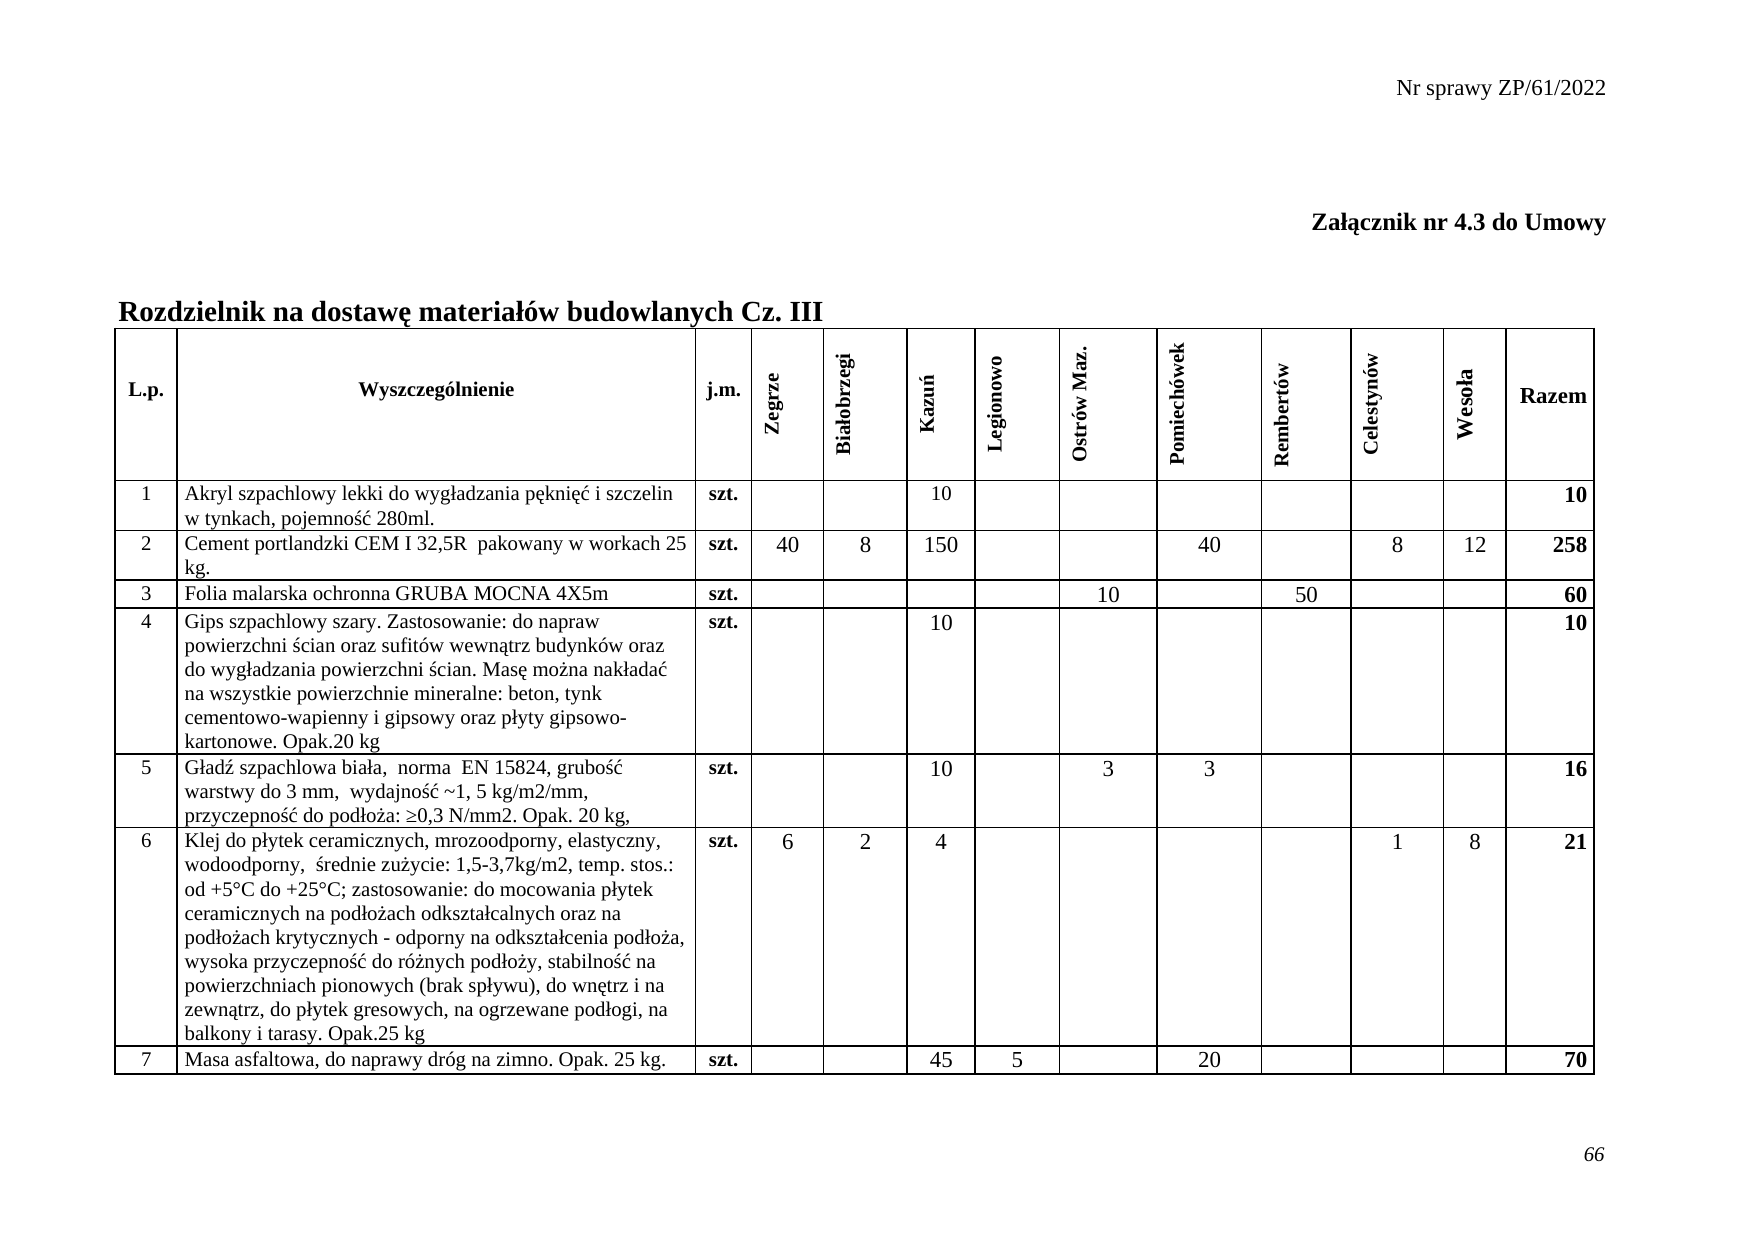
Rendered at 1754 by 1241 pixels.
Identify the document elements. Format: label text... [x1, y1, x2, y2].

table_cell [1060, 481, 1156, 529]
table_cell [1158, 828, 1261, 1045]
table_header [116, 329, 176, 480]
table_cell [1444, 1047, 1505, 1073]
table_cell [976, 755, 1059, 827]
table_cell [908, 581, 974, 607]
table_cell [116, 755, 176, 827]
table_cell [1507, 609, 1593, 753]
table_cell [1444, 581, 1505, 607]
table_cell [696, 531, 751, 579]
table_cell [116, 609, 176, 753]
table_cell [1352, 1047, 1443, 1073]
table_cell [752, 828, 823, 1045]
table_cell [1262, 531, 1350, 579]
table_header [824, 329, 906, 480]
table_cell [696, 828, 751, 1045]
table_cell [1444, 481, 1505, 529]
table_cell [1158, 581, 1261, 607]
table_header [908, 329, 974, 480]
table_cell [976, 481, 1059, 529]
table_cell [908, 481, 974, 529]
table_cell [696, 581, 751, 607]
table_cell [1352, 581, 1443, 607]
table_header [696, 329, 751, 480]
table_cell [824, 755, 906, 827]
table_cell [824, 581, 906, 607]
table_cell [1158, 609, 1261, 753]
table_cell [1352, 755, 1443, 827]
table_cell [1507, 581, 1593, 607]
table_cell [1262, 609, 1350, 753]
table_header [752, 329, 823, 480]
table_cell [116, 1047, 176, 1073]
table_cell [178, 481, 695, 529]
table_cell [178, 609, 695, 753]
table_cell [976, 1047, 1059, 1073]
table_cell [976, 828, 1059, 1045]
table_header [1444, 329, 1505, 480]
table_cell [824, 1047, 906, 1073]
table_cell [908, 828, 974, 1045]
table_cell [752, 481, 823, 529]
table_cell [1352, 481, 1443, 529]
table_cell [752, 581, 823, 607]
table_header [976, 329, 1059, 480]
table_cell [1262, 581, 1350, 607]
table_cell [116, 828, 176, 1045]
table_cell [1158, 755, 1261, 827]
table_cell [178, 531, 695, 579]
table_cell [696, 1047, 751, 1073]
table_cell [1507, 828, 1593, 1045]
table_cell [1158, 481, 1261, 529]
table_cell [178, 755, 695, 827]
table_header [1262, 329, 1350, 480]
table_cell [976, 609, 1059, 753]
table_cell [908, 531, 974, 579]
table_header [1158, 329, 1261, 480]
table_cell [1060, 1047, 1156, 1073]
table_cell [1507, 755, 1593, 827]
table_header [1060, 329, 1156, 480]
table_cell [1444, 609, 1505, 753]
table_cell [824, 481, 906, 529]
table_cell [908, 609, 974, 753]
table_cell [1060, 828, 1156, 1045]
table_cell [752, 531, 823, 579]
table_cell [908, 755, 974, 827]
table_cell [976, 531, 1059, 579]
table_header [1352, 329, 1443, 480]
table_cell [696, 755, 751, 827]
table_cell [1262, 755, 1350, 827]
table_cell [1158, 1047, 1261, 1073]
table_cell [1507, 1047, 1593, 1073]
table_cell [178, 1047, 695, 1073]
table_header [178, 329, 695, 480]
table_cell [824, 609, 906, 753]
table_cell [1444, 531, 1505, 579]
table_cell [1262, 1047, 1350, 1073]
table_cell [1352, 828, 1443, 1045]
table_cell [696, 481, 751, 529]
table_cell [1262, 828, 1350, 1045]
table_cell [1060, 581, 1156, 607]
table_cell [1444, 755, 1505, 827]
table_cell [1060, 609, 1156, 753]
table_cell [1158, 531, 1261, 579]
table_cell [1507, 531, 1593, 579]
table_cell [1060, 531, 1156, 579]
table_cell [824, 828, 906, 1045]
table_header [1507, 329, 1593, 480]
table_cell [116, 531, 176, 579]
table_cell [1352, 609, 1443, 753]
text Rozdzielnik na dostawę materiałów budowlanych Cz. III [118, 294, 1606, 328]
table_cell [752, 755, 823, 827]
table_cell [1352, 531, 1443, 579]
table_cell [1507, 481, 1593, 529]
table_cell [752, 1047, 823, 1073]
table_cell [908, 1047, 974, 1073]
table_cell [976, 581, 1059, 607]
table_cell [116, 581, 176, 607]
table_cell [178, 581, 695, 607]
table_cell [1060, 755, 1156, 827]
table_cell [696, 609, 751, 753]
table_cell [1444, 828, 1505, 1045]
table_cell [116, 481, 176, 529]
text Załącznik nr 4.3 do Umowy [118, 207, 1606, 236]
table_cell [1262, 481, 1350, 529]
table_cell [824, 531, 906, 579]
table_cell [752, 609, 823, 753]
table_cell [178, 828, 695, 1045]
